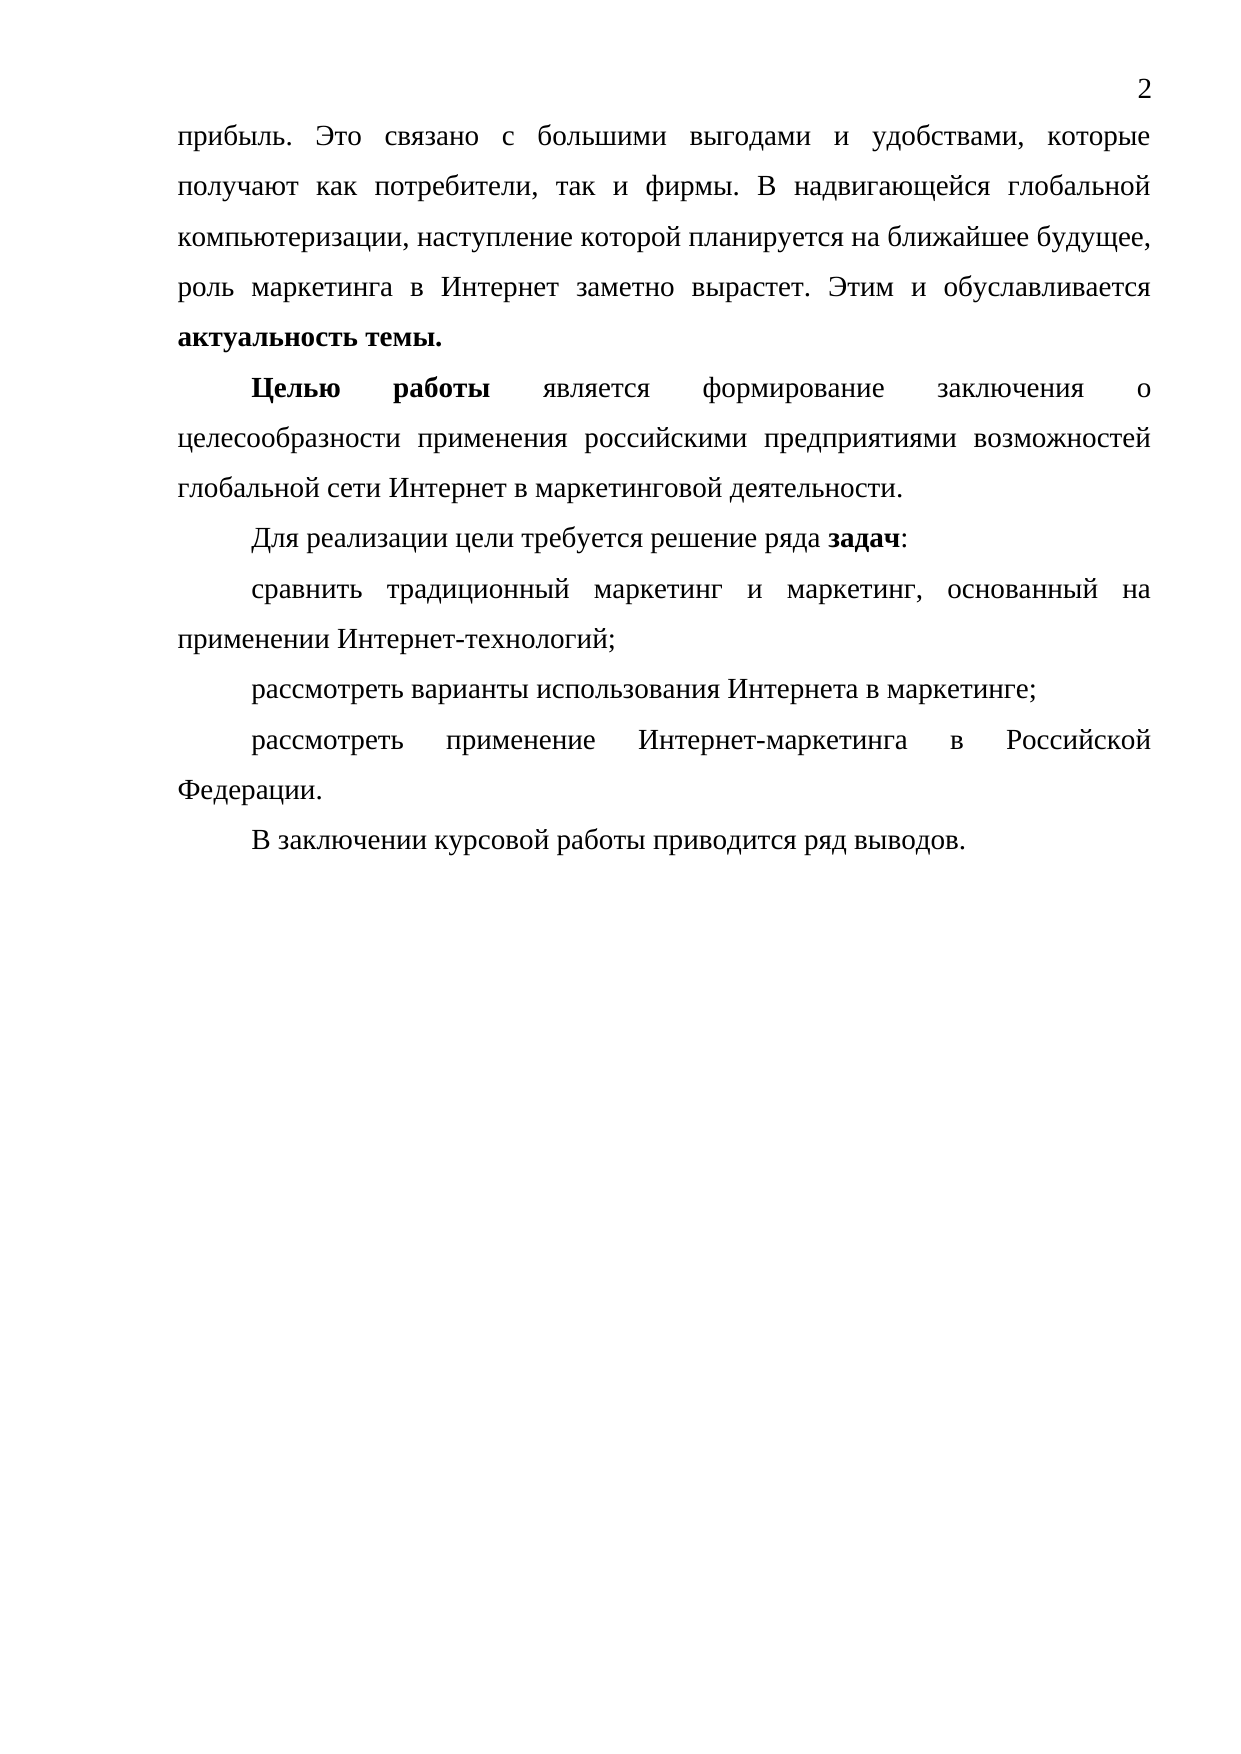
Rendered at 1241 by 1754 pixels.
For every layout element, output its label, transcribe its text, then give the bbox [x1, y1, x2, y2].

text рассмотреть варианты использования Интернета в маркетинге; [177, 672, 1152, 705]
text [177, 118, 1152, 353]
text Для реализации цели требуется решение ряда задач: [177, 521, 1152, 554]
text В заключении курсовой работы приводится ряд выводов. [177, 822, 1152, 856]
text сравнить традиционный маркетинг и маркетинг, основанный на применении Интернет-технологий; [177, 571, 1152, 655]
text рассмотреть применение Интернет-маркетинга в Российской Федерации. [177, 722, 1152, 806]
text Целью работы является формирование заключения о целесообразности применения российскими предприятиями возможностей глобальной сети Интернет в маркетинговой деятельности. [177, 370, 1152, 504]
